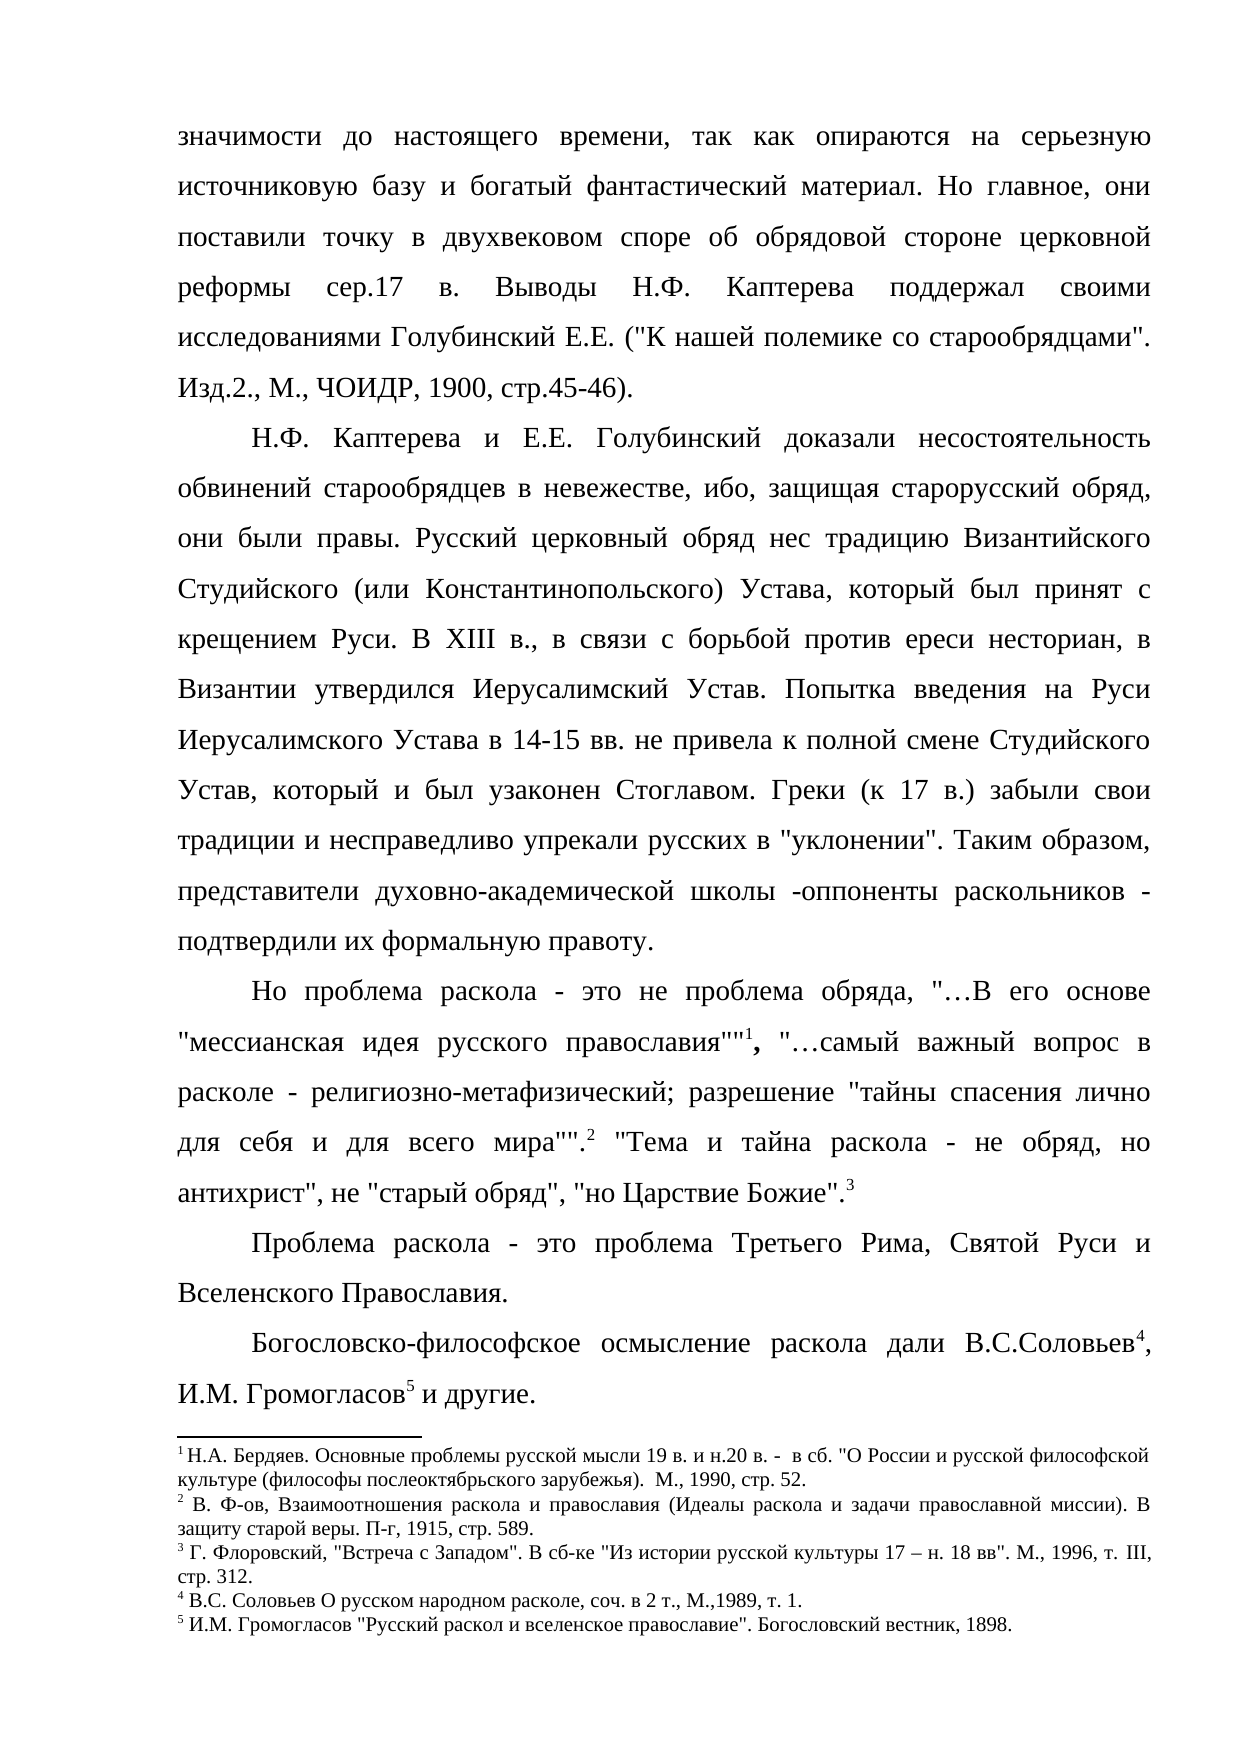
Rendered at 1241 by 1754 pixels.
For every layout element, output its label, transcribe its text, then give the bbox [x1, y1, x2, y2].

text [177, 118, 1152, 403]
text Н.Ф. Каптерева и Е.Е. Голубинский доказали несостоятельность обвинений старообрядцев в невежестве, ибо, защищая старорусский обряд, они были правы. Русский церковный обряд нес традицию Византийского Студийского (или Константинопольского) Устава, который был принят с крещением Руси. В XIII в., в связи с борьбой против ереси несториан, в Византии утвердился Иерусалимский Устав. Попытка введения на Руси Иерусалимского Устава в 14-15 вв. не привела к полной смене Студийского Устав, который и был узаконен Стоглавом. Греки (к 17 в.) забыли свои традиции и несправедливо упрекали русских в "уклонении". Таким образом, представители духовно-академической школы -оппоненты раскольников - подтвердили их формальную правоту. [177, 420, 1152, 957]
text Богословско-философское осмысление раскола дали В.С.Соловьев, И.М. Громогласов и другие. [177, 1326, 1152, 1409]
text Проблема раскола - это проблема Третьего Рима, Святой Руси и Вселенского Православия. [177, 1225, 1152, 1309]
text Но проблема раскола - это не проблема обряда, "…В его основе "мессианская идея русского православия"", "…самый важный вопрос в расколе - религиозно-метафизический; разрешение "тайны спасения лично для себя и для всего мира"". "Тема и тайна раскола - не обряд, но антихрист", не "старый обряд", "но Царствие Божие". [177, 973, 1152, 1208]
